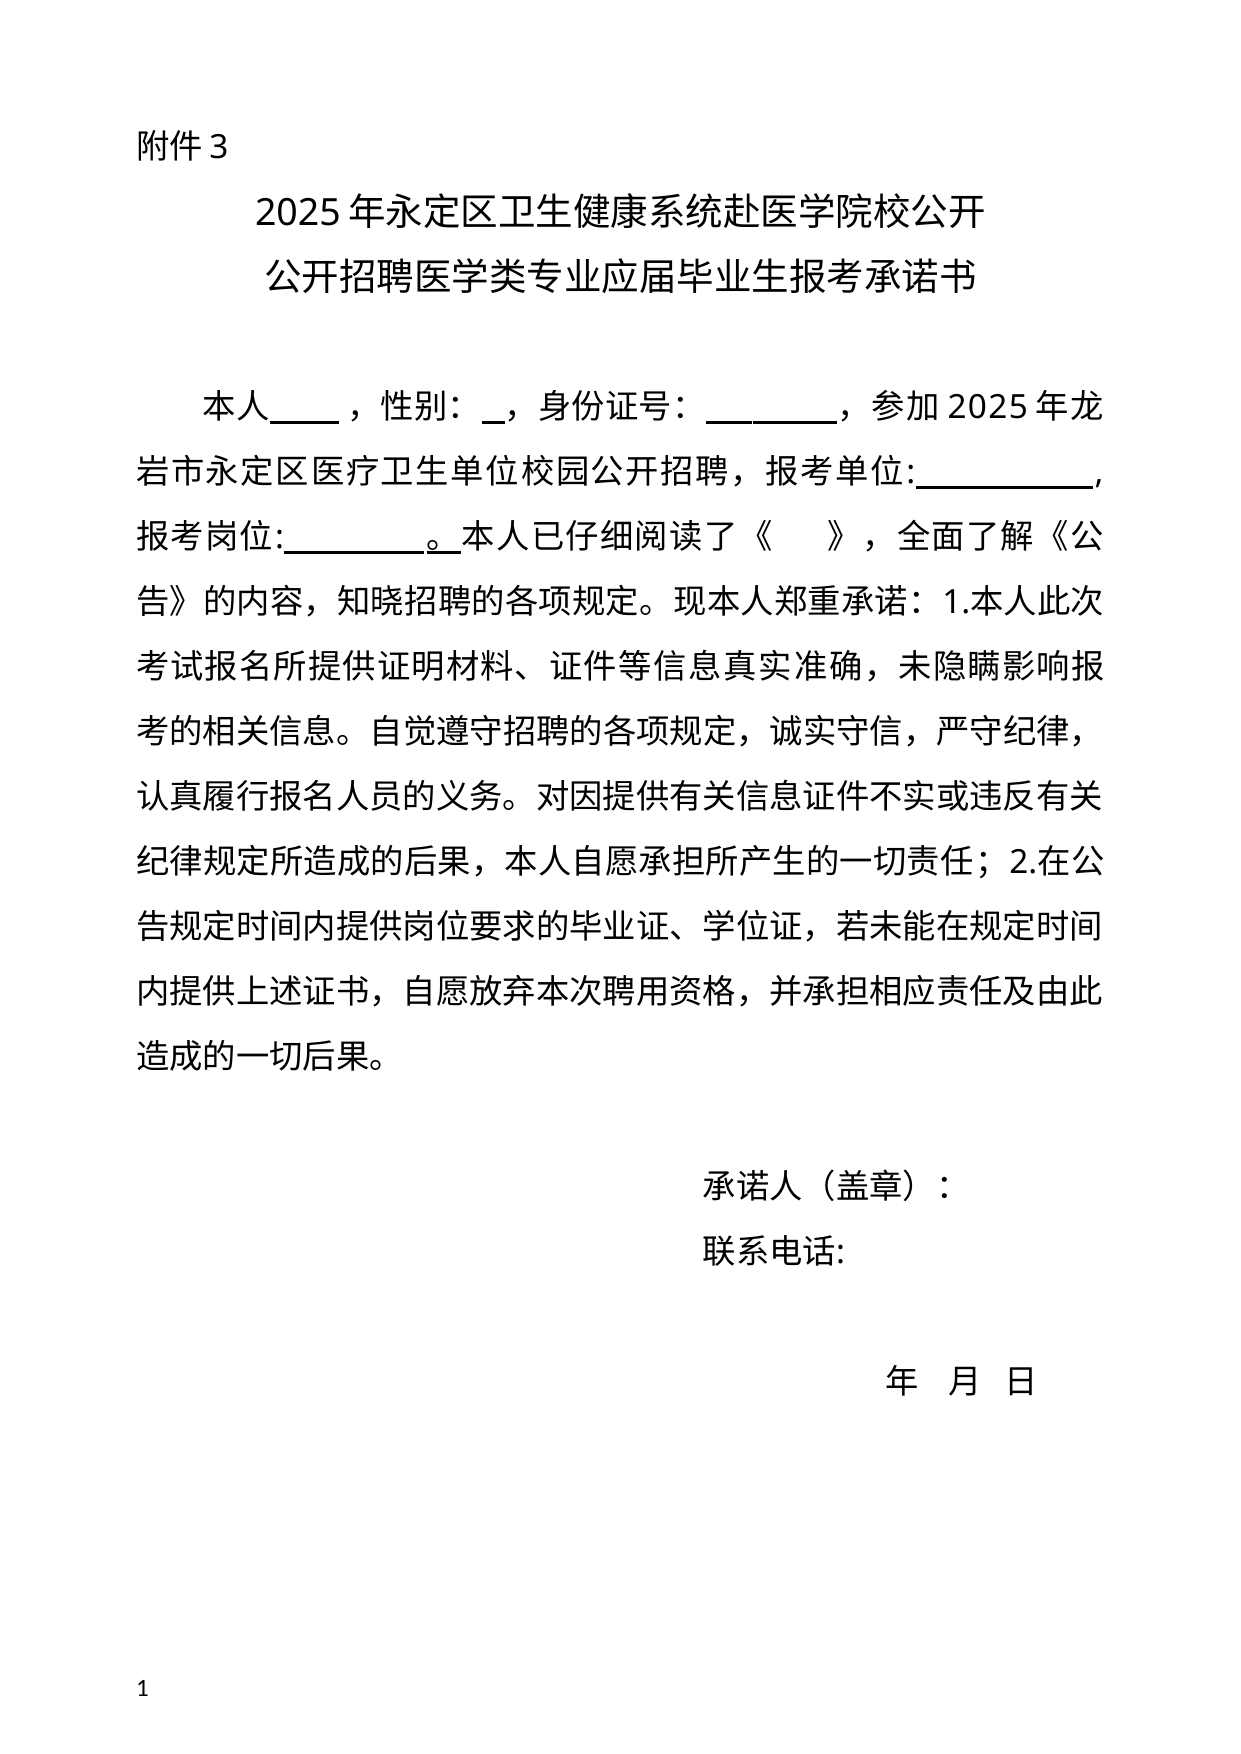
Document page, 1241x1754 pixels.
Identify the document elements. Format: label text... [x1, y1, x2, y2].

list 本人 ，性别： ，身份证号： ，参加2025年龙岩市永定区医疗卫生单位校园公开招聘，报考单位: ,报考岗位: 。本人已仔细阅读了《 》，全面了解《公告》的内容，知晓招聘的各项规定。现本人郑重承诺：1.本人此次考试报名所提供证明材料、证件等信息真实准确，未隐瞒影响报考的相关信息。自觉遵守招聘的各项规定，诚实守信，严守纪律，认真履行报名人员的义务。对因提供有关信息证件不实或违反有关纪律规定所造成的后果，本人自愿承担所产生的一切责任；2.在公告规定时间内提供岗位要求的毕业证、学位证，若未能在规定时间内提供上述证书，自愿放弃本次聘用资格，并承担相应责任及由此造成的一切后果。 [136, 372, 1104, 1087]
text 附件3 [136, 112, 1104, 177]
text 公开招聘医学类专业应届毕业生报考承诺书 [136, 242, 1104, 307]
text 年 月 日 [136, 1347, 1038, 1412]
text 联系电话: [136, 1217, 1042, 1282]
text 承诺人（盖章）： [136, 1152, 1042, 1217]
text 2025年永定区卫生健康系统赴医学院校公开 [136, 177, 1104, 242]
